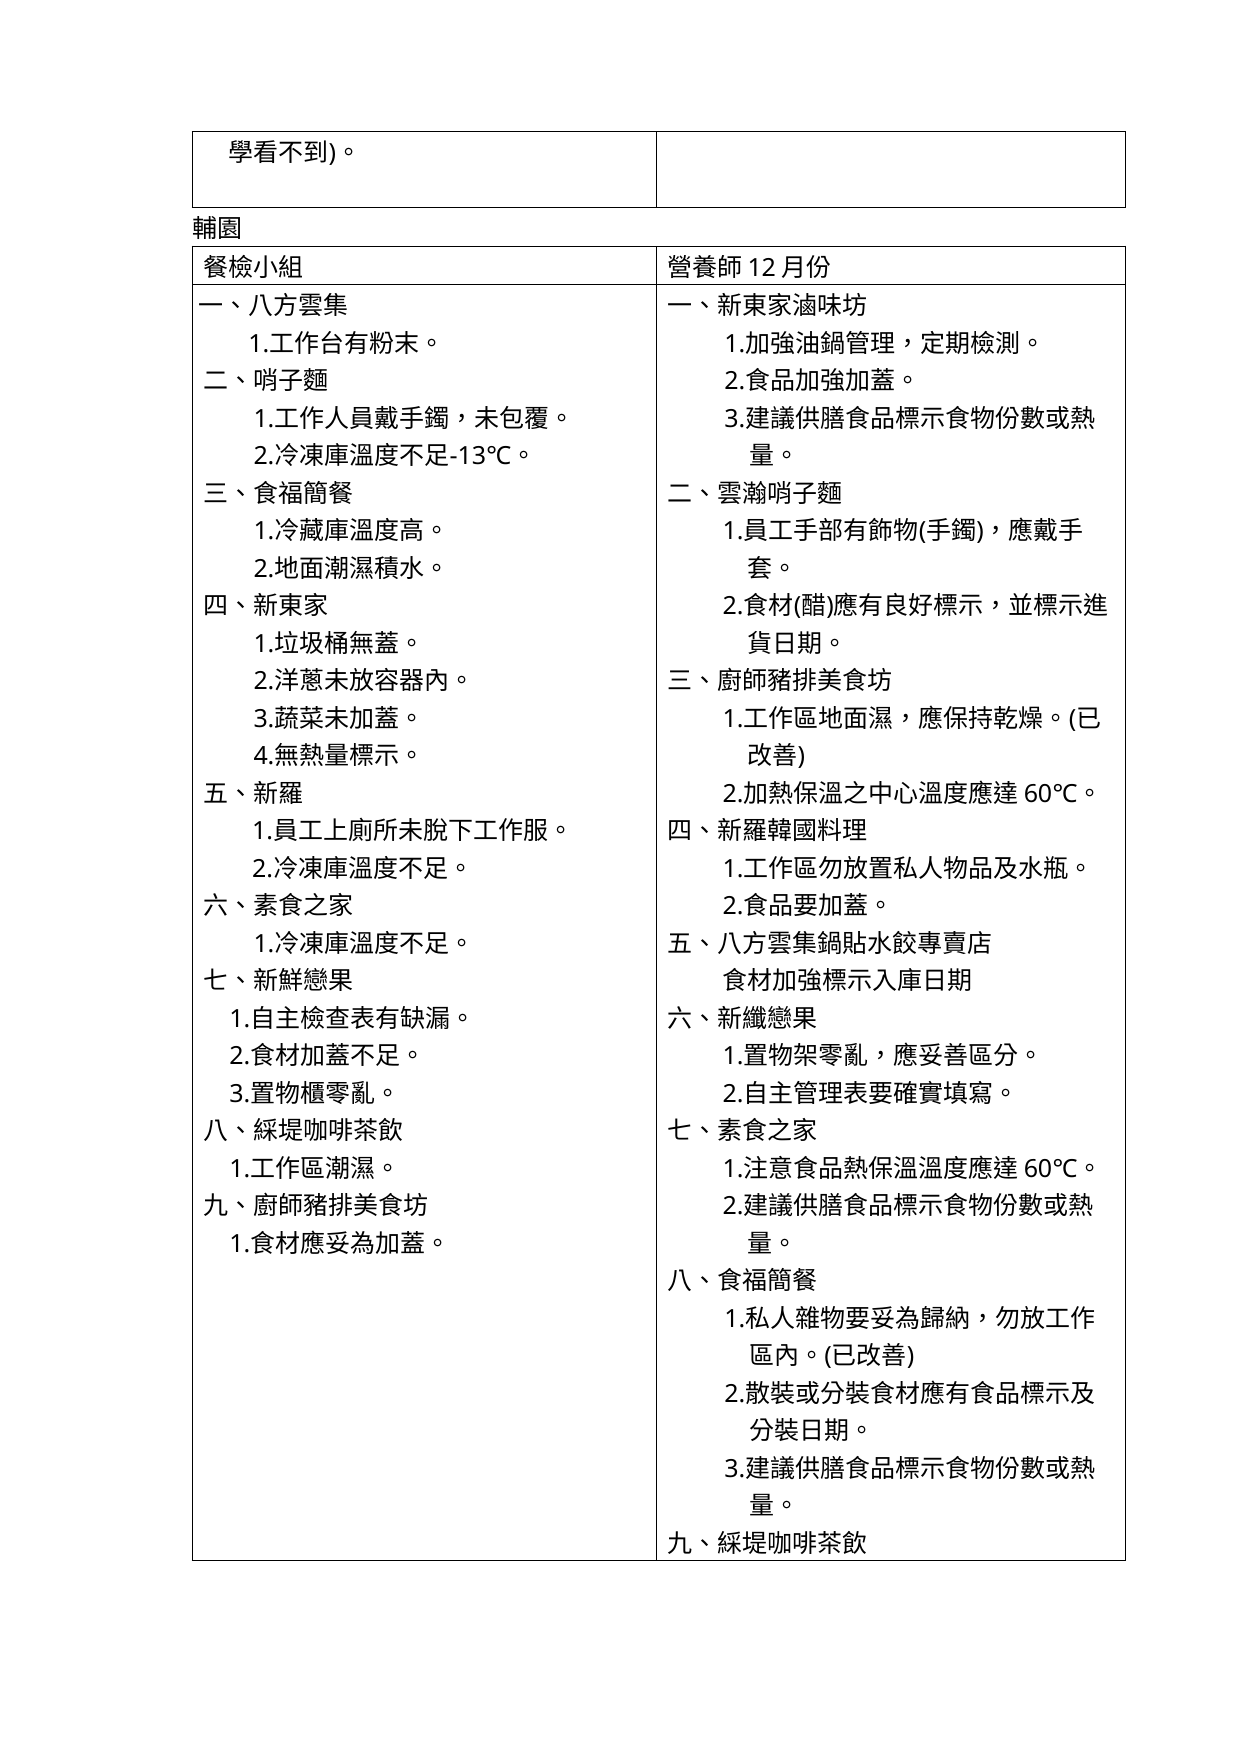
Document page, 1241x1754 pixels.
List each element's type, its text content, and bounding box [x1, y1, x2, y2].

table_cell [657, 285, 1125, 1560]
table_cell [193, 285, 656, 1560]
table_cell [193, 132, 656, 207]
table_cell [657, 132, 1125, 207]
table_header 餐檢小組 [193, 247, 656, 284]
text 輔園 [192, 208, 1152, 246]
table_header 營養師12月份 [657, 247, 1125, 284]
